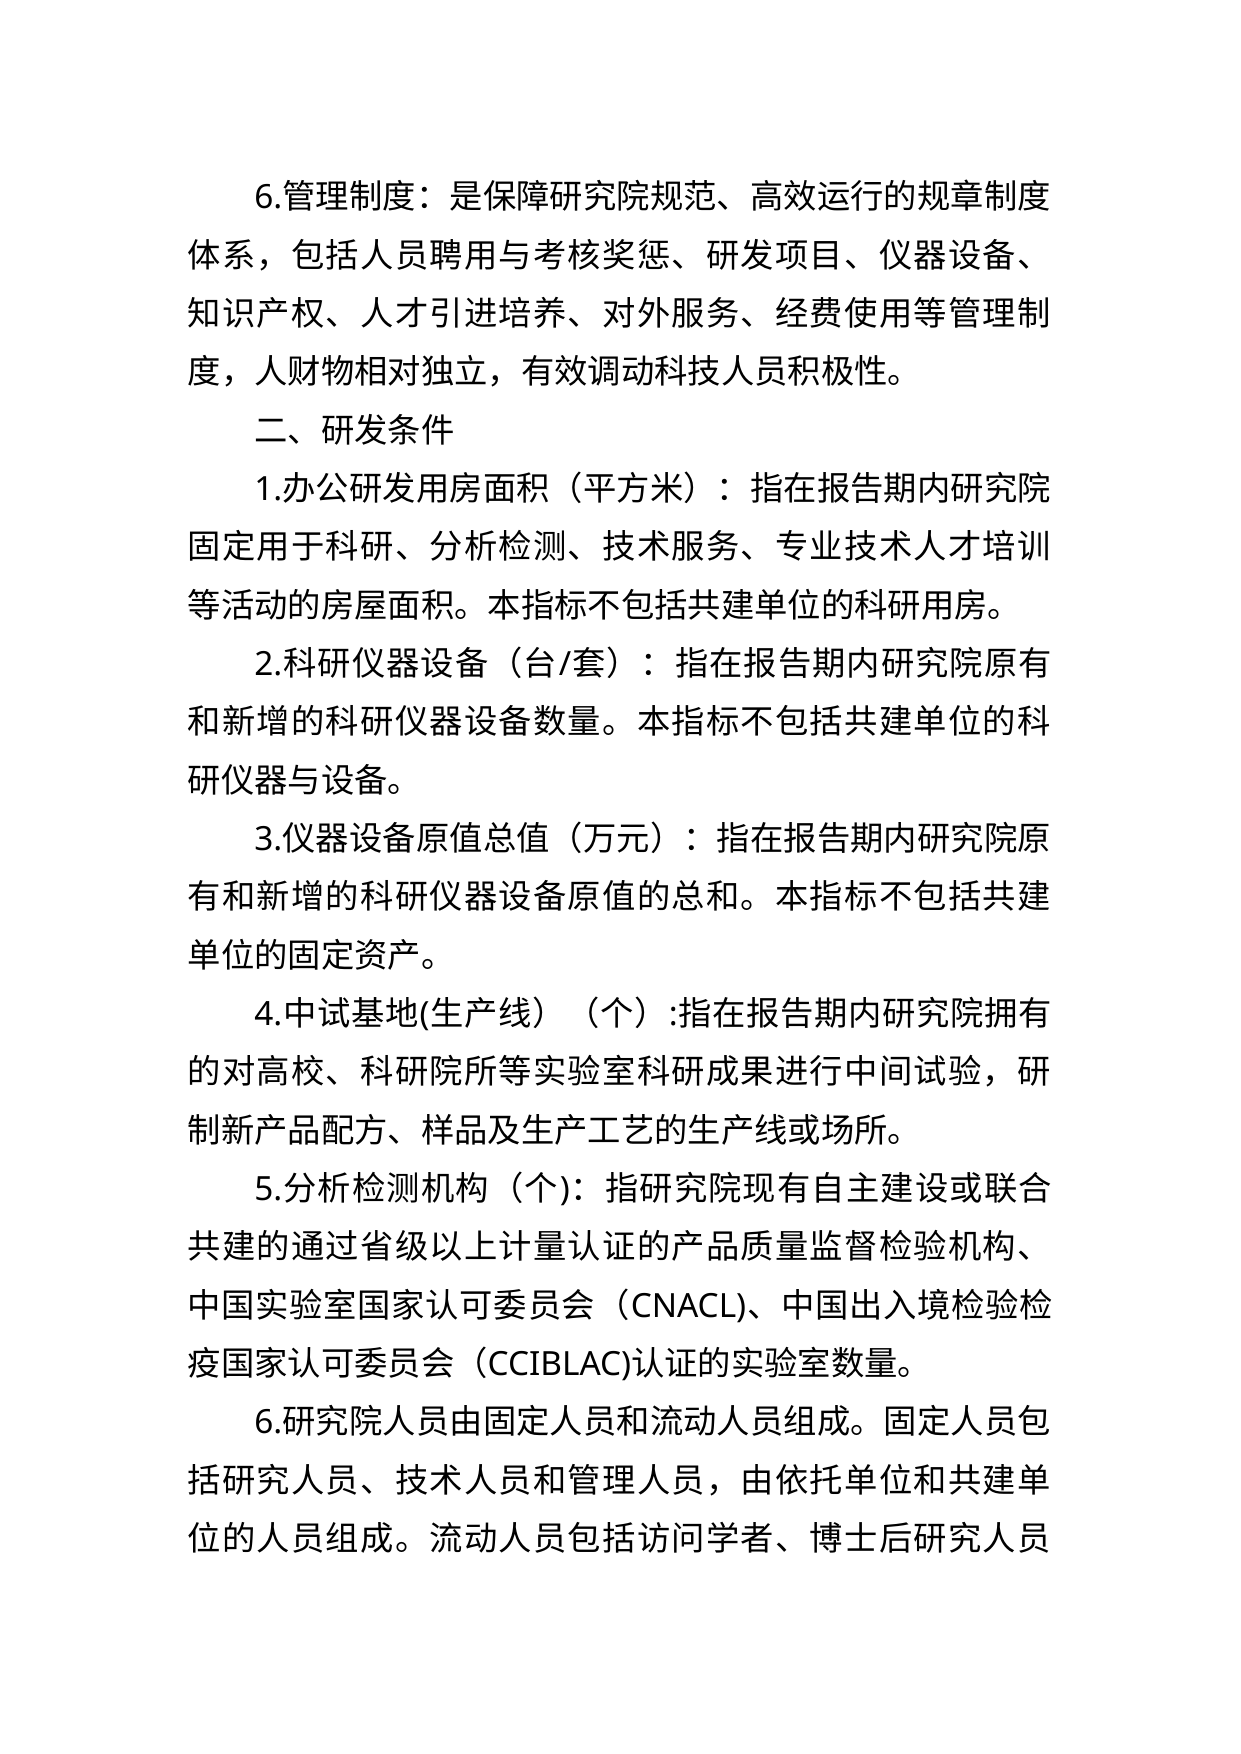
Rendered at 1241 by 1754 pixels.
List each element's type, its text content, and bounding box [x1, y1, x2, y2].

text 6.管理制度：是保障研究院规范、高效运行的规章制度体系，包括人员聘用与考核奖惩、研发项目、仪器设备、知识产权、人才引进培养、对外服务、经费使用等管理制度，人财物相对独立，有效调动科技人员积极性。 [187, 162, 1053, 395]
text 二、研发条件 [187, 395, 1053, 454]
text 2.科研仪器设备（台/套）：指在报告期内研究院原有和新增的科研仪器设备数量。本指标不包括共建单位的科研仪器与设备。 [187, 629, 1053, 804]
text 3.仪器设备原值总值（万元）：指在报告期内研究院原有和新增的科研仪器设备原值的总和。本指标不包括共建单位的固定资产。 [187, 804, 1053, 979]
text 5.分析检测机构（个)：指研究院现有自主建设或联合共建的通过省级以上计量认证的产品质量监督检验机构、中国实验室国家认可委员会（CNACL)、中国出入境检验检疫国家认可委员会（CCIBLAC)认证的实验室数量。 [187, 1154, 1053, 1387]
text 1.办公研发用房面积（平方米）：指在报告期内研究院固定用于科研、分析检测、技术服务、专业技术人才培训等活动的房屋面积。本指标不包括共建单位的科研用房。 [187, 454, 1053, 629]
text 4.中试基地(生产线）（个）:指在报告期内研究院拥有的对高校、科研院所等实验室科研成果进行中间试验，研制新产品配方、样品及生产工艺的生产线或场所。 [187, 979, 1053, 1154]
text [187, 1387, 1053, 1562]
